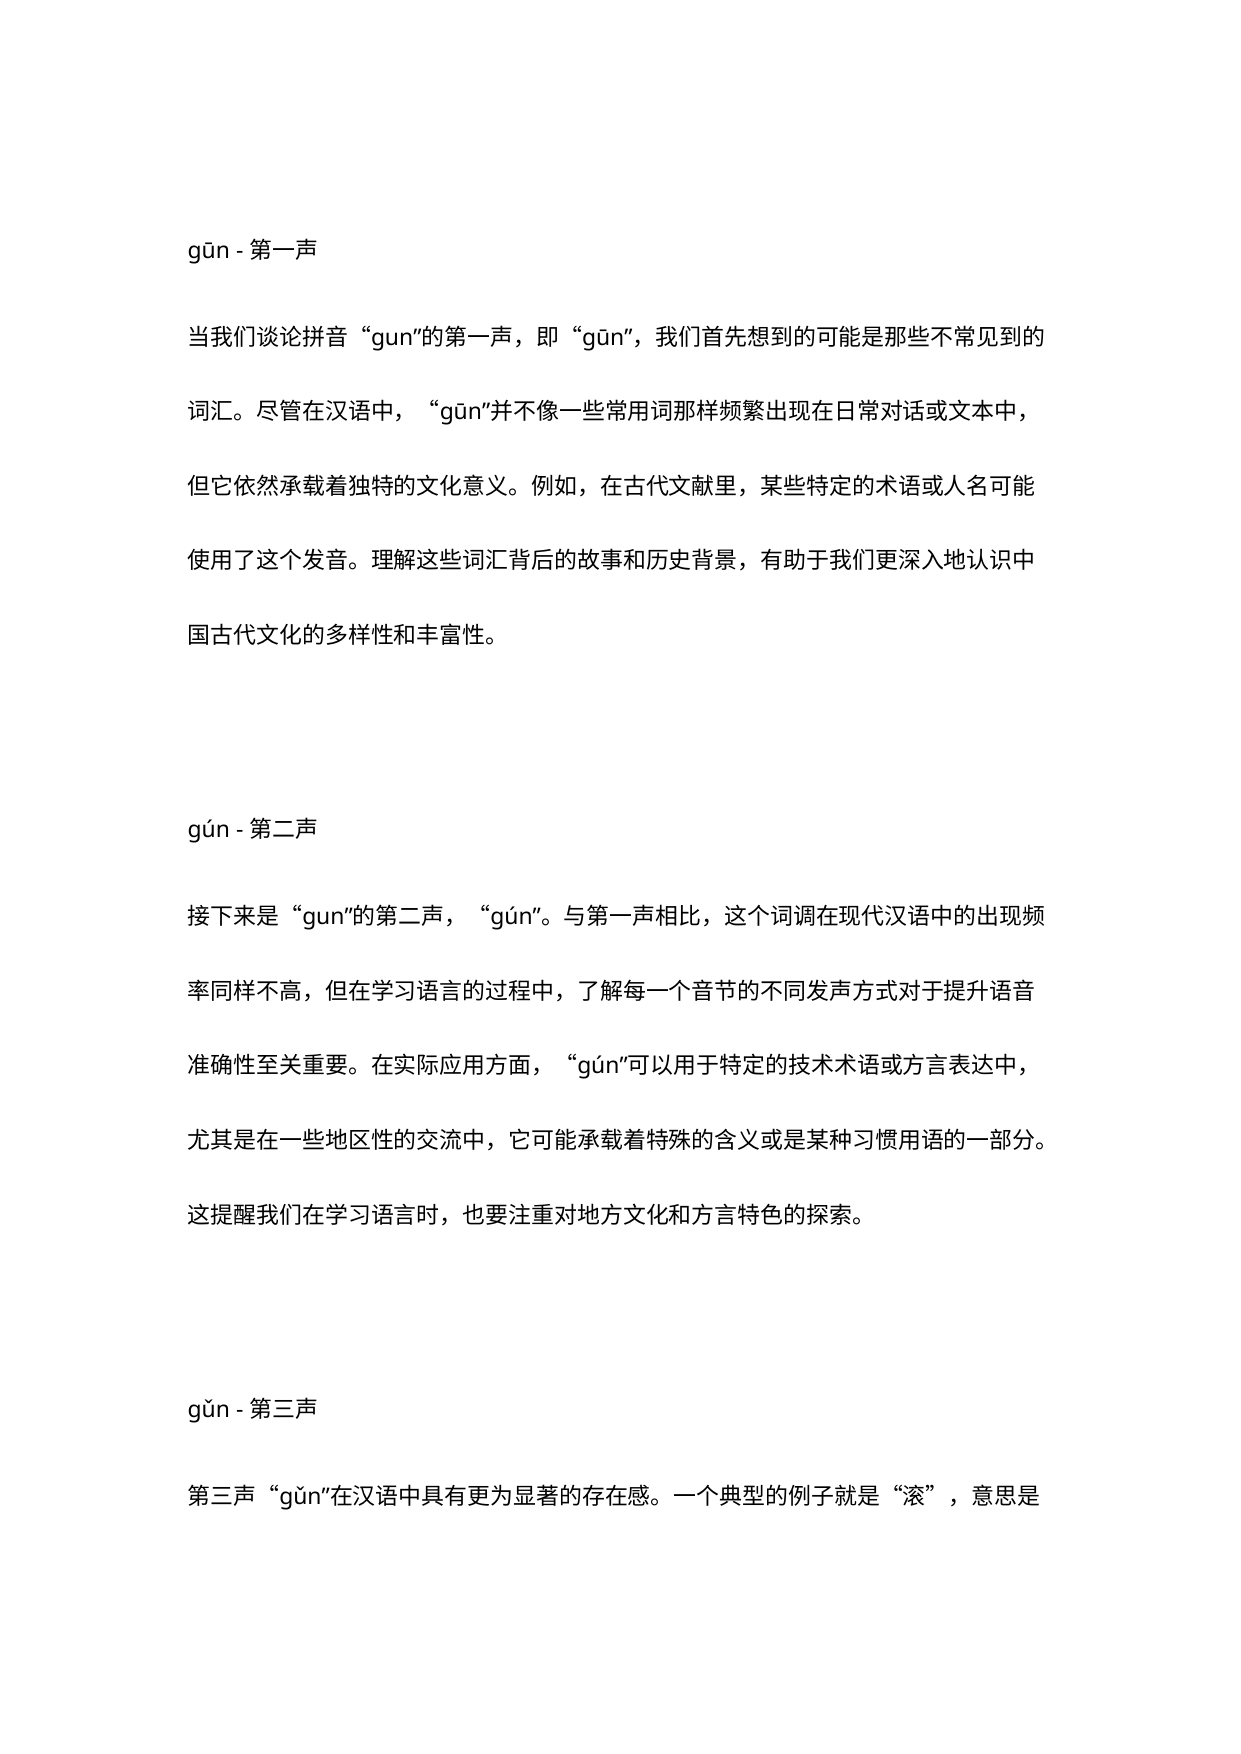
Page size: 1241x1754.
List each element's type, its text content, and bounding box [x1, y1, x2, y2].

text 接下来是“gun”的第二声，“gún”。与第一声相比，这个词调在现代汉语中的出现频率同样不高，但在学习语言的过程中，了解每一个音节的不同发声方式对于提升语音准确性至关重要。在实际应用方面，“gún”可以用于特定的技术术语或方言表达中，尤其是在一些地区性的交流中，它可能承载着特殊的含义或是某种习惯用语的一部分。这提醒我们在学习语言时，也要注重对地方文化和方言特色的探索。 [187, 882, 1053, 1246]
text 当我们谈论拼音“gun”的第一声，即“gūn”，我们首先想到的可能是那些不常见到的词汇。尽管在汉语中，“gūn”并不像一些常用词那样频繁出现在日常对话或文本中，但它依然承载着独特的文化意义。例如，在古代文献里，某些特定的术语或人名可能使用了这个发音。理解这些词汇背后的故事和历史背景，有助于我们更深入地认识中国古代文化的多样性和丰富性。 [187, 302, 1053, 666]
text gūn - 第一声 [187, 216, 1053, 281]
text gún - 第二声 [187, 796, 1053, 861]
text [187, 1462, 1053, 1527]
text gǔn - 第三声 [187, 1375, 1053, 1440]
